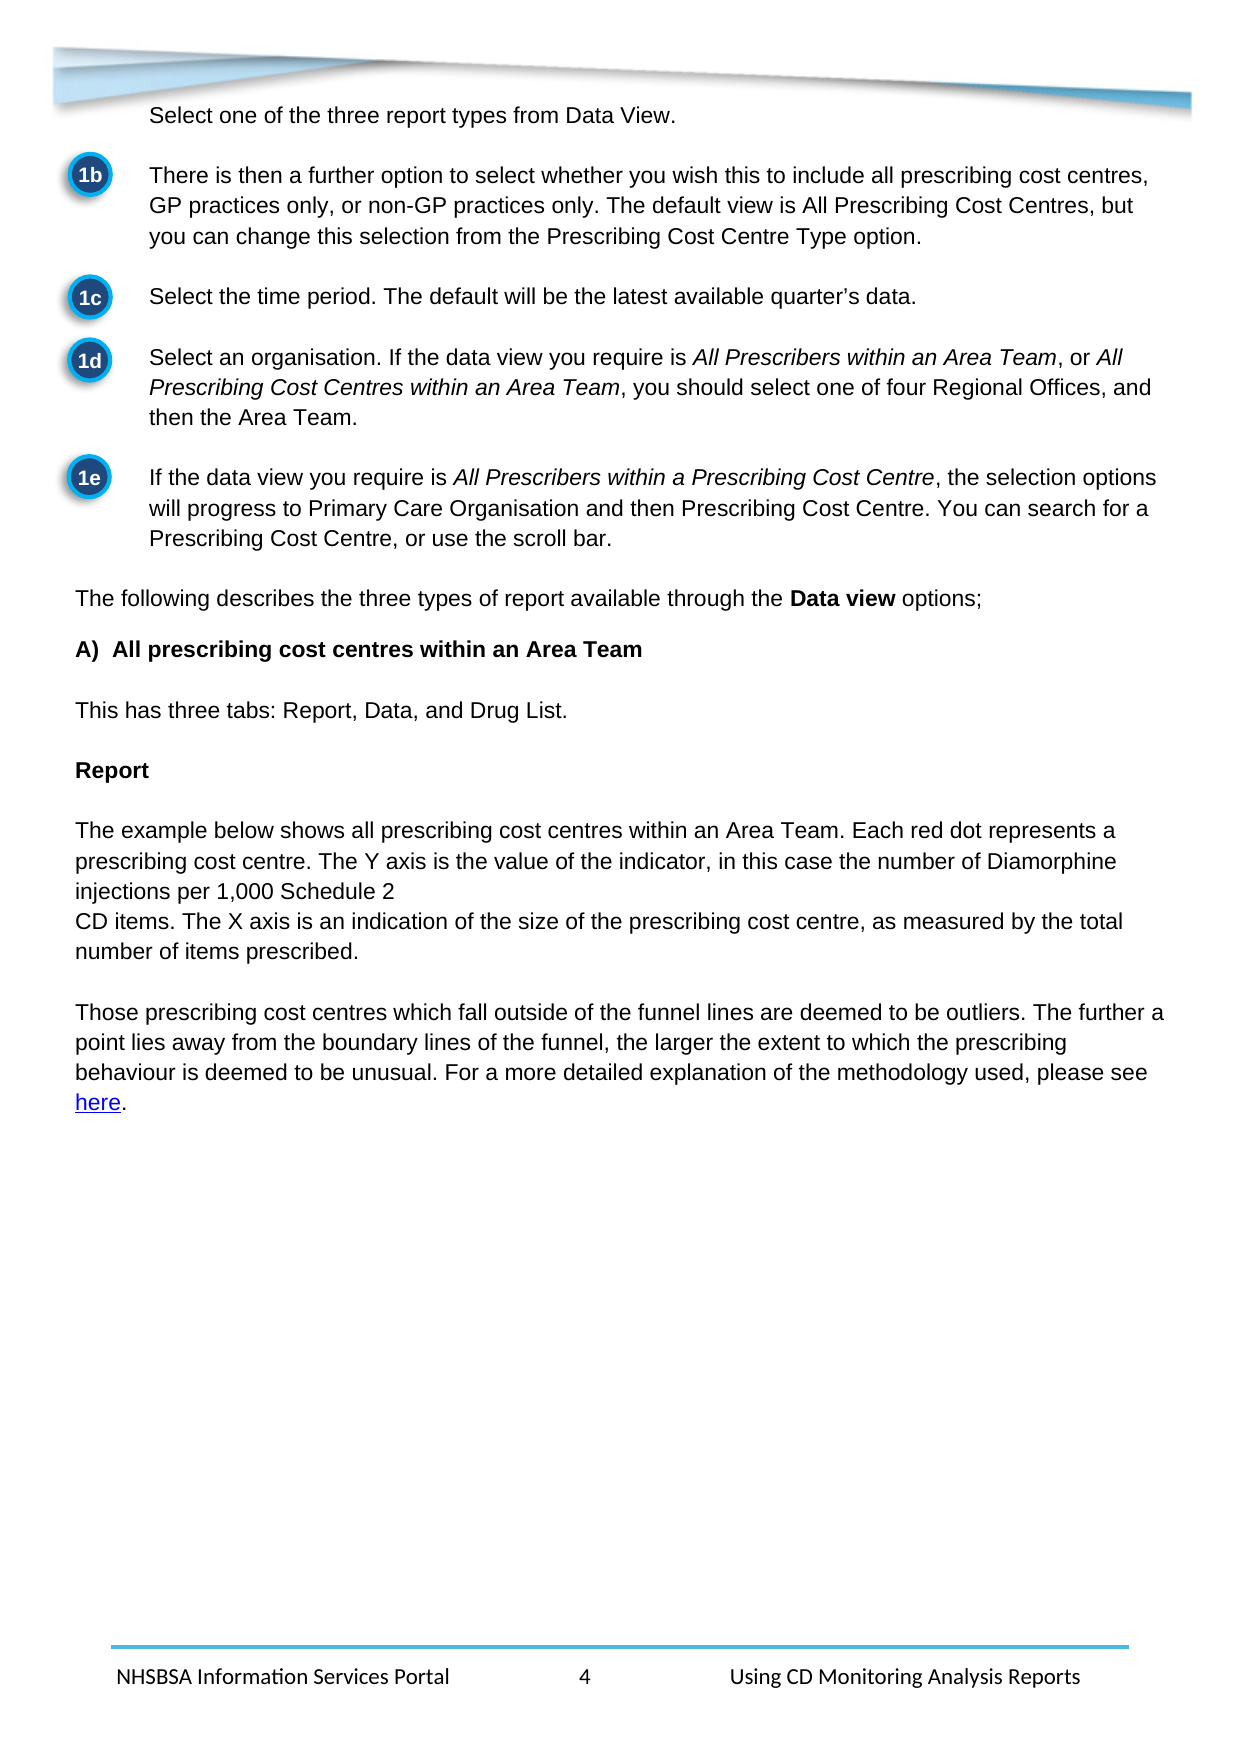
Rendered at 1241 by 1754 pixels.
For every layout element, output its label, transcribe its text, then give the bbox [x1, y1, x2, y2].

text The following describes the three types of report available through the Data view options; [75, 585, 1165, 611]
text Select the time period. The default will be the latest available quarter’s data. [149, 283, 1165, 309]
picture [39, 35, 1206, 129]
text Those prescribing cost centres which fall outside of the funnel lines are deemed to be outliers. The further a point lies away from the boundary lines of the funnel, the larger the extent to which the prescribing behaviour is deemed to be unusual. For a more detailed explanation of the methodology used, please see here. [75, 999, 1165, 1116]
text Report [75, 757, 1165, 783]
text This has three tabs: Report, Data, and Drug List. [75, 697, 1165, 723]
subtitle A) All prescribing cost centres within an Area Team [75, 636, 1165, 662]
text There is then a further option to select whether you wish this to include all prescribing cost centres, GP practices only, or non-GP practices only. The default view is All Prescribing Cost Centres, but you can change this selection from the Prescribing Cost Centre Type option. [149, 162, 1165, 249]
text Select one of the three report types from Data View. [149, 102, 1165, 128]
text The example below shows all prescribing cost centres within an Area Team. Each red dot represents a prescribing cost centre. The Y axis is the value of the indicator, in this case the number of Diamorphine injections per 1,000 Schedule 2 [75, 817, 1165, 904]
text CD items. The X axis is an indication of the size of the prescribing cost centre, as measured by the total number of items prescribed. [75, 908, 1165, 964]
text Select an organisation. If the data view you require is All Prescribers within an Area Team, or All Prescribing Cost Centres within an Area Team, you should select one of four Regional Offices, and then the Area Team. [149, 343, 1165, 430]
text If the data view you require is All Prescribers within a Prescribing Cost Centre, the selection options will progress to Primary Care Organisation and then Prescribing Cost Centre. You can search for a Prescribing Cost Centre, or use the scroll bar. [149, 464, 1165, 551]
